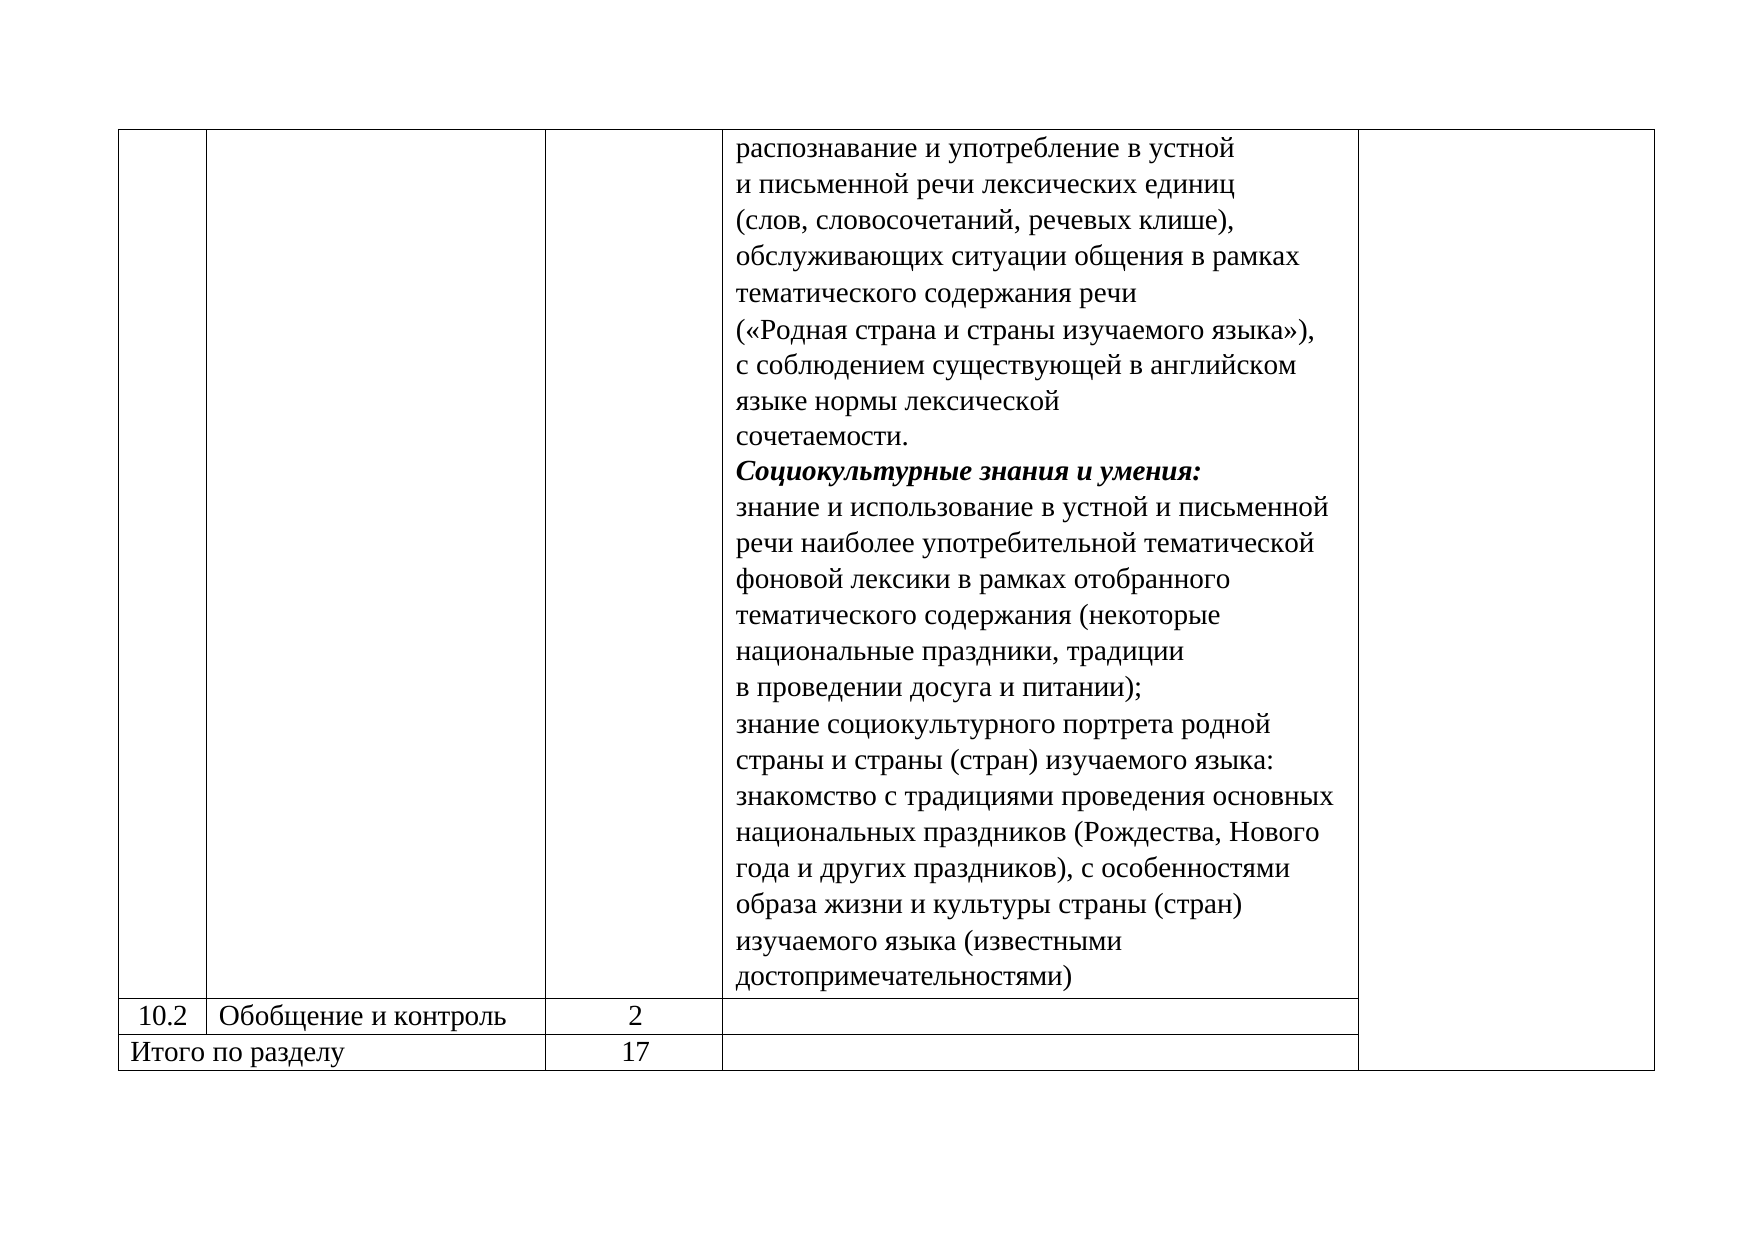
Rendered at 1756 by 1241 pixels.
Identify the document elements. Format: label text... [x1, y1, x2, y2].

table_header [546, 130, 722, 998]
table_header распознавание и употребление в устной и письменной речи лексических единиц (слов, словосочетаний, речевых клише), обслуживающих ситуации общения в рамках тематического содержания речи («Родная страна и страны изучаемого языка»), с соблюдением существующей в английском языке нормы лексической сочетаемости. Социокультурные знания и умения: знание и использование в устной и письменной речи наиболее употребительной тематической фоновой лексики в рамках отобранного тематического содержания (некоторые национальные праздники, традиции в проведении досуга и питании); знание социокультурного портрета родной страны и страны (стран) изучаемого языка: знакомство с традициями проведения основных национальных праздников (Рождества, Нового года и других праздников), с особенностями образа жизни и культуры страны (стран) изучаемого языка (известными достопримечательностями) [723, 130, 1358, 998]
table_header [207, 130, 545, 998]
table_header [1359, 130, 1654, 1070]
table_cell Обобщение и контроль [207, 999, 545, 1034]
table_cell 10.2 [119, 999, 206, 1034]
table_cell [723, 1035, 1358, 1070]
table_header [119, 130, 206, 998]
table_cell 17 [546, 1035, 722, 1070]
table_cell 2 [546, 999, 722, 1034]
table_cell Итого по разделу [119, 1035, 545, 1070]
table_cell [723, 999, 1358, 1034]
